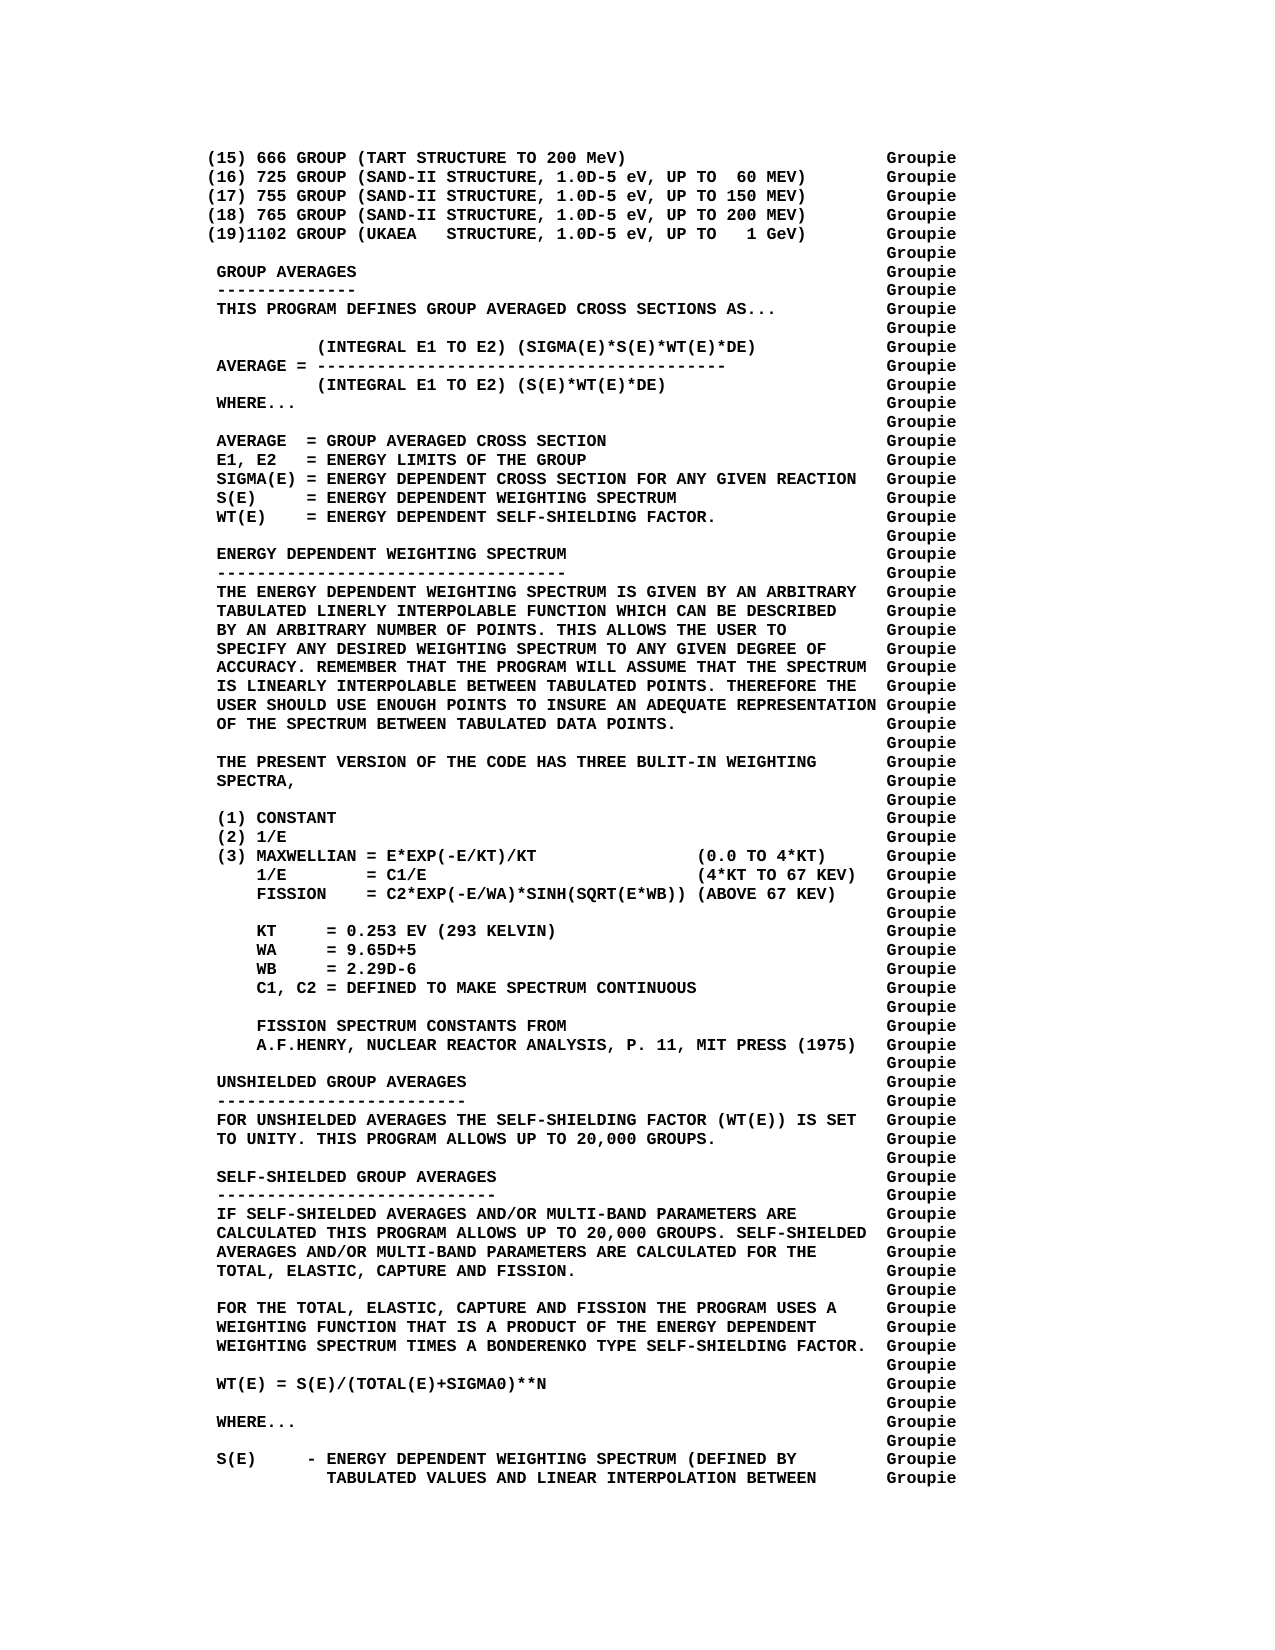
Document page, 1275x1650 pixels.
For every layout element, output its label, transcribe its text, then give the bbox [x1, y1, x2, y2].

text THE ENERGY DEPENDENT WEIGHTING SPECTRUM IS GIVEN BY AN ARBITRARY Groupie [156, 584, 1118, 602]
text (16) 725 GROUP (SAND-II STRUCTURE, 1.0D-5 eV, UP TO 60 MEV) Groupie [156, 169, 1118, 188]
text USER SHOULD USE ENOUGH POINTS TO INSURE AN ADEQUATE REPRESENTATION Groupie [156, 697, 1118, 716]
text S(E) - ENERGY DEPENDENT WEIGHTING SPECTRUM (DEFINED BY Groupie [156, 1451, 1118, 1470]
text ----------------------------------- Groupie [156, 565, 1118, 584]
text TO UNITY. THIS PROGRAM ALLOWS UP TO 20,000 GROUPS. Groupie [156, 1130, 1118, 1149]
text FOR UNSHIELDED AVERAGES THE SELF-SHIELDING FACTOR (WT(E)) IS SET Groupie [156, 1112, 1118, 1130]
text BY AN ARBITRARY NUMBER OF POINTS. THIS ALLOWS THE USER TO Groupie [156, 621, 1118, 640]
text Groupie [156, 904, 1118, 923]
text (2) 1/E Groupie [156, 829, 1118, 848]
text OF THE SPECTRUM BETWEEN TABULATED DATA POINTS. Groupie [156, 716, 1118, 734]
text WA = 9.65D+5 Groupie [156, 942, 1118, 961]
text WHERE... Groupie [156, 395, 1118, 414]
text (19)1102 GROUP (UKAEA STRUCTURE, 1.0D-5 eV, UP TO 1 GeV) Groupie [156, 225, 1118, 244]
text TABULATED VALUES AND LINEAR INTERPOLATION BETWEEN Groupie [156, 1470, 1118, 1489]
text IF SELF-SHIELDED AVERAGES AND/OR MULTI-BAND PARAMETERS ARE Groupie [156, 1206, 1118, 1225]
text Groupie [156, 1432, 1118, 1451]
text WT(E) = ENERGY DEPENDENT SELF-SHIELDING FACTOR. Groupie [156, 508, 1118, 527]
text 1/E = C1/E (4*KT TO 67 KEV) Groupie [156, 866, 1118, 885]
text S(E) = ENERGY DEPENDENT WEIGHTING SPECTRUM Groupie [156, 489, 1118, 508]
text Groupie [156, 414, 1118, 433]
text SPECIFY ANY DESIRED WEIGHTING SPECTRUM TO ANY GIVEN DEGREE OF Groupie [156, 640, 1118, 659]
text C1, C2 = DEFINED TO MAKE SPECTRUM CONTINUOUS Groupie [156, 979, 1118, 998]
text Groupie [156, 998, 1118, 1017]
text (3) MAXWELLIAN = E*EXP(-E/KT)/KT (0.0 TO 4*KT) Groupie [156, 848, 1118, 866]
text GROUP AVERAGES Groupie [156, 263, 1118, 282]
text Groupie [156, 1281, 1118, 1300]
text (15) 666 GROUP (TART STRUCTURE TO 200 MeV) Groupie [156, 150, 1118, 169]
text SPECTRA, Groupie [156, 772, 1118, 791]
text Groupie [156, 1394, 1118, 1413]
text IS LINEARLY INTERPOLABLE BETWEEN TABULATED POINTS. THEREFORE THE Groupie [156, 678, 1118, 697]
text THIS PROGRAM DEFINES GROUP AVERAGED CROSS SECTIONS AS... Groupie [156, 301, 1118, 320]
text E1, E2 = ENERGY LIMITS OF THE GROUP Groupie [156, 452, 1118, 471]
text TOTAL, ELASTIC, CAPTURE AND FISSION. Groupie [156, 1262, 1118, 1281]
text AVERAGE = ----------------------------------------- Groupie [156, 357, 1118, 376]
text FISSION SPECTRUM CONSTANTS FROM Groupie [156, 1017, 1118, 1036]
text ---------------------------- Groupie [156, 1187, 1118, 1206]
text WB = 2.29D-6 Groupie [156, 961, 1118, 979]
text Groupie [156, 734, 1118, 753]
text Groupie [156, 1149, 1118, 1168]
text FISSION = C2*EXP(-E/WA)*SINH(SQRT(E*WB)) (ABOVE 67 KEV) Groupie [156, 885, 1118, 904]
text (1) CONSTANT Groupie [156, 810, 1118, 829]
text WEIGHTING SPECTRUM TIMES A BONDERENKO TYPE SELF-SHIELDING FACTOR. Groupie [156, 1338, 1118, 1357]
text KT = 0.253 EV (293 KELVIN) Groupie [156, 923, 1118, 942]
text Groupie [156, 1357, 1118, 1376]
text (17) 755 GROUP (SAND-II STRUCTURE, 1.0D-5 eV, UP TO 150 MEV) Groupie [156, 188, 1118, 207]
text SELF-SHIELDED GROUP AVERAGES Groupie [156, 1168, 1118, 1187]
text Groupie [156, 527, 1118, 546]
text CALCULATED THIS PROGRAM ALLOWS UP TO 20,000 GROUPS. SELF-SHIELDED Groupie [156, 1225, 1118, 1243]
text Groupie [156, 244, 1118, 263]
text FOR THE TOTAL, ELASTIC, CAPTURE AND FISSION THE PROGRAM USES A Groupie [156, 1300, 1118, 1319]
text SIGMA(E) = ENERGY DEPENDENT CROSS SECTION FOR ANY GIVEN REACTION Groupie [156, 471, 1118, 489]
text WHERE... Groupie [156, 1413, 1118, 1432]
text WT(E) = S(E)/(TOTAL(E)+SIGMA0)**N Groupie [156, 1376, 1118, 1394]
text ENERGY DEPENDENT WEIGHTING SPECTRUM Groupie [156, 546, 1118, 565]
text Groupie [156, 1055, 1118, 1074]
text TABULATED LINERLY INTERPOLABLE FUNCTION WHICH CAN BE DESCRIBED Groupie [156, 602, 1118, 621]
text (INTEGRAL E1 TO E2) (S(E)*WT(E)*DE) Groupie [156, 376, 1118, 395]
text ACCURACY. REMEMBER THAT THE PROGRAM WILL ASSUME THAT THE SPECTRUM Groupie [156, 659, 1118, 678]
text (INTEGRAL E1 TO E2) (SIGMA(E)*S(E)*WT(E)*DE) Groupie [156, 338, 1118, 357]
text UNSHIELDED GROUP AVERAGES Groupie [156, 1074, 1118, 1093]
text WEIGHTING FUNCTION THAT IS A PRODUCT OF THE ENERGY DEPENDENT Groupie [156, 1319, 1118, 1338]
text Groupie [156, 320, 1118, 338]
text -------------- Groupie [156, 282, 1118, 301]
text Groupie [156, 791, 1118, 810]
text ------------------------- Groupie [156, 1093, 1118, 1112]
text THE PRESENT VERSION OF THE CODE HAS THREE BULIT-IN WEIGHTING Groupie [156, 753, 1118, 772]
text (18) 765 GROUP (SAND-II STRUCTURE, 1.0D-5 eV, UP TO 200 MEV) Groupie [156, 207, 1118, 225]
text AVERAGE = GROUP AVERAGED CROSS SECTION Groupie [156, 433, 1118, 452]
text AVERAGES AND/OR MULTI-BAND PARAMETERS ARE CALCULATED FOR THE Groupie [156, 1243, 1118, 1262]
text A.F.HENRY, NUCLEAR REACTOR ANALYSIS, P. 11, MIT PRESS (1975) Groupie [156, 1036, 1118, 1055]
